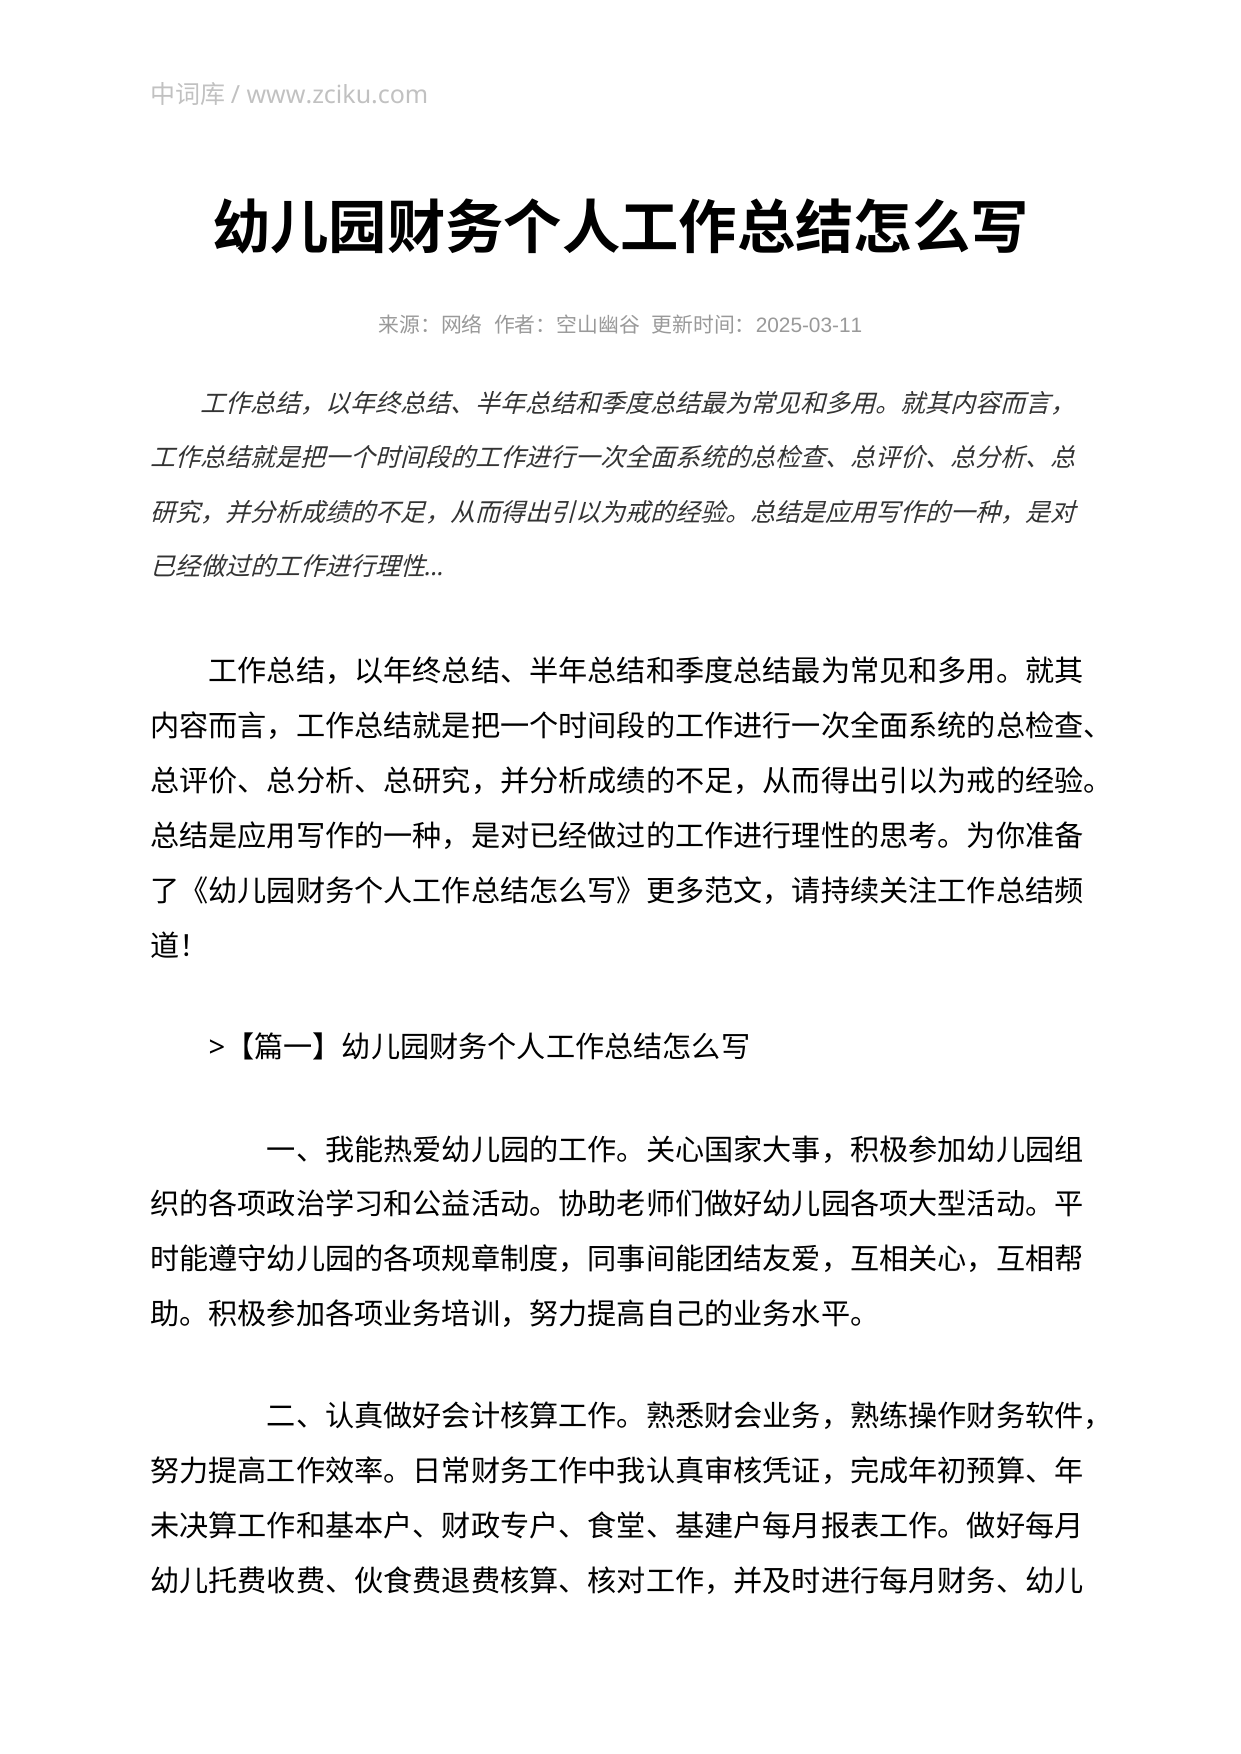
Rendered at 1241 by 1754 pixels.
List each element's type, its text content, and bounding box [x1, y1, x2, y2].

text 工作总结，以年终总结、半年总结和季度总结最为常见和多用。就其内容而言，工作总结就是把一个时间段的工作进行一次全面系统的总检查、总评价、总分析、总研究，并分析成绩的不足，从而得出引以为戒的经验。总结是应用写作的一种，是对已经做过的工作进行理性... [150, 383, 1090, 583]
text 工作总结，以年终总结、半年总结和季度总结最为常见和多用。就其内容而言，工作总结就是把一个时间段的工作进行一次全面系统的总检查、总评价、总分析、总研究，并分析成绩的不足，从而得出引以为戒的经验。总结是应用写作的一种，是对已经做过的工作进行理性的思考。为你准备了《幼儿园财务个人工作总结怎么写》更多范文，请持续关注工作总结频道！ [150, 648, 1090, 964]
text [150, 1392, 1090, 1599]
subtitle 幼儿园财务个人工作总结怎么写 [150, 181, 1090, 266]
text >【篇一】幼儿园财务个人工作总结怎么写 [150, 1024, 1090, 1066]
text 来源：网络 作者：空山幽谷 更新时间：2025-03-11 [150, 313, 1090, 337]
text 一、我能热爱幼儿园的工作。关心国家大事，积极参加幼儿园组织的各项政治学习和公益活动。协助老师们做好幼儿园各项大型活动。平时能遵守幼儿园的各项规章制度，同事间能团结友爱，互相关心，互相帮助。积极参加各项业务培训，努力提高自己的业务水平。 [150, 1126, 1090, 1333]
